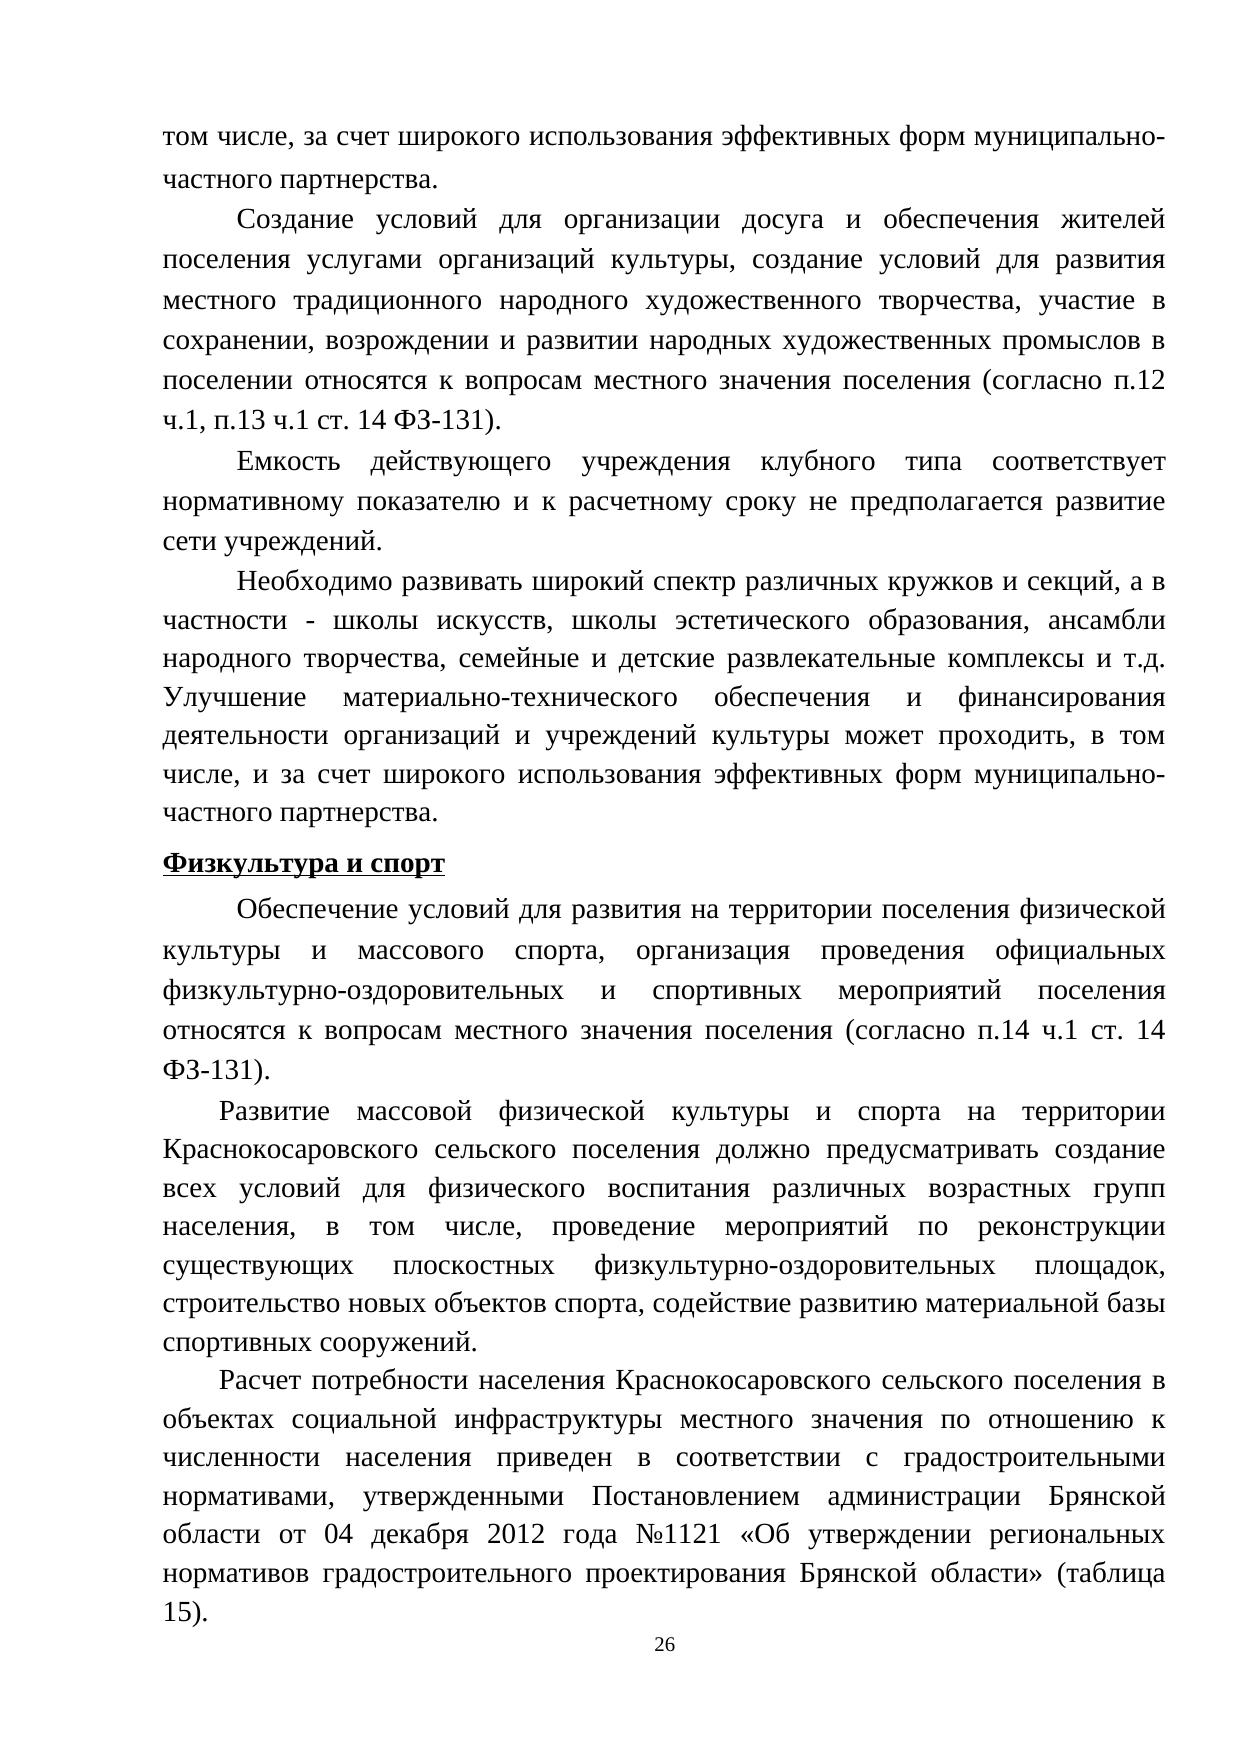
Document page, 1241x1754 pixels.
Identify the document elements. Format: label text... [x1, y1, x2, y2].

text Необходимо развивать широкий спектр различных кружков и секций, а в частности - школы искусств, школы эстетического образования, ансамбли народного творчества, семейные и детские развлекательные комплексы и т.д. Улучшение материально-технического обеспечения и финансирования деятельности организаций и учреждений культуры может проходить, в том числе, и за счет широкого использования эффективных форм муниципально-частного партнерства. [162, 563, 1167, 828]
text Физкультура и спорт [162, 846, 1167, 879]
text Обеспечение условий для развития на территории поселения физической культуры и массового спорта, организация проведения официальных физкультурно-оздоровительных и спортивных мероприятий поселения относятся к вопросам местного значения поселения (согласно п.14 ч.1 ст. 14 ФЗ-131). [162, 892, 1167, 1086]
text Емкость действующего учреждения клубного типа соответствует нормативному показателю и к расчетному сроку не предполагается развитие сети учреждений. [162, 443, 1167, 557]
text Расчет потребности населения Краснокосаровского сельского поселения в объектах социальной инфраструктуры местного значения по отношению к численности населения приведен в соответствии с градостроительными нормативами, утвержденными Постановлением администрации Брянской области от 04 декабря 2012 года №1121 «Об утверждении региональных нормативов градостроительного проектирования Брянской области» (таблица 15). [162, 1362, 1167, 1627]
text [162, 118, 1167, 196]
text Создание условий для организации досуга и обеспечения жителей поселения услугами организаций культуры, создание условий для развития местного традиционного народного художественного творчества, участие в сохранении, возрождении и развитии народных художественных промыслов в поселении относятся к вопросам местного значения поселения (согласно п.12 ч.1, п.13 ч.1 ст. 14 ФЗ-131). [162, 201, 1167, 436]
text Развитие массовой физической культуры и спорта на территории Краснокосаровского сельского поселения должно предусматривать создание всех условий для физического воспитания различных возрастных групп населения, в том числе, проведение мероприятий по реконструкции существующих плоскостных физкультурно-оздоровительных площадок, строительство новых объектов спорта, содействие развитию материальной базы спортивных сооружений. [162, 1093, 1167, 1357]
